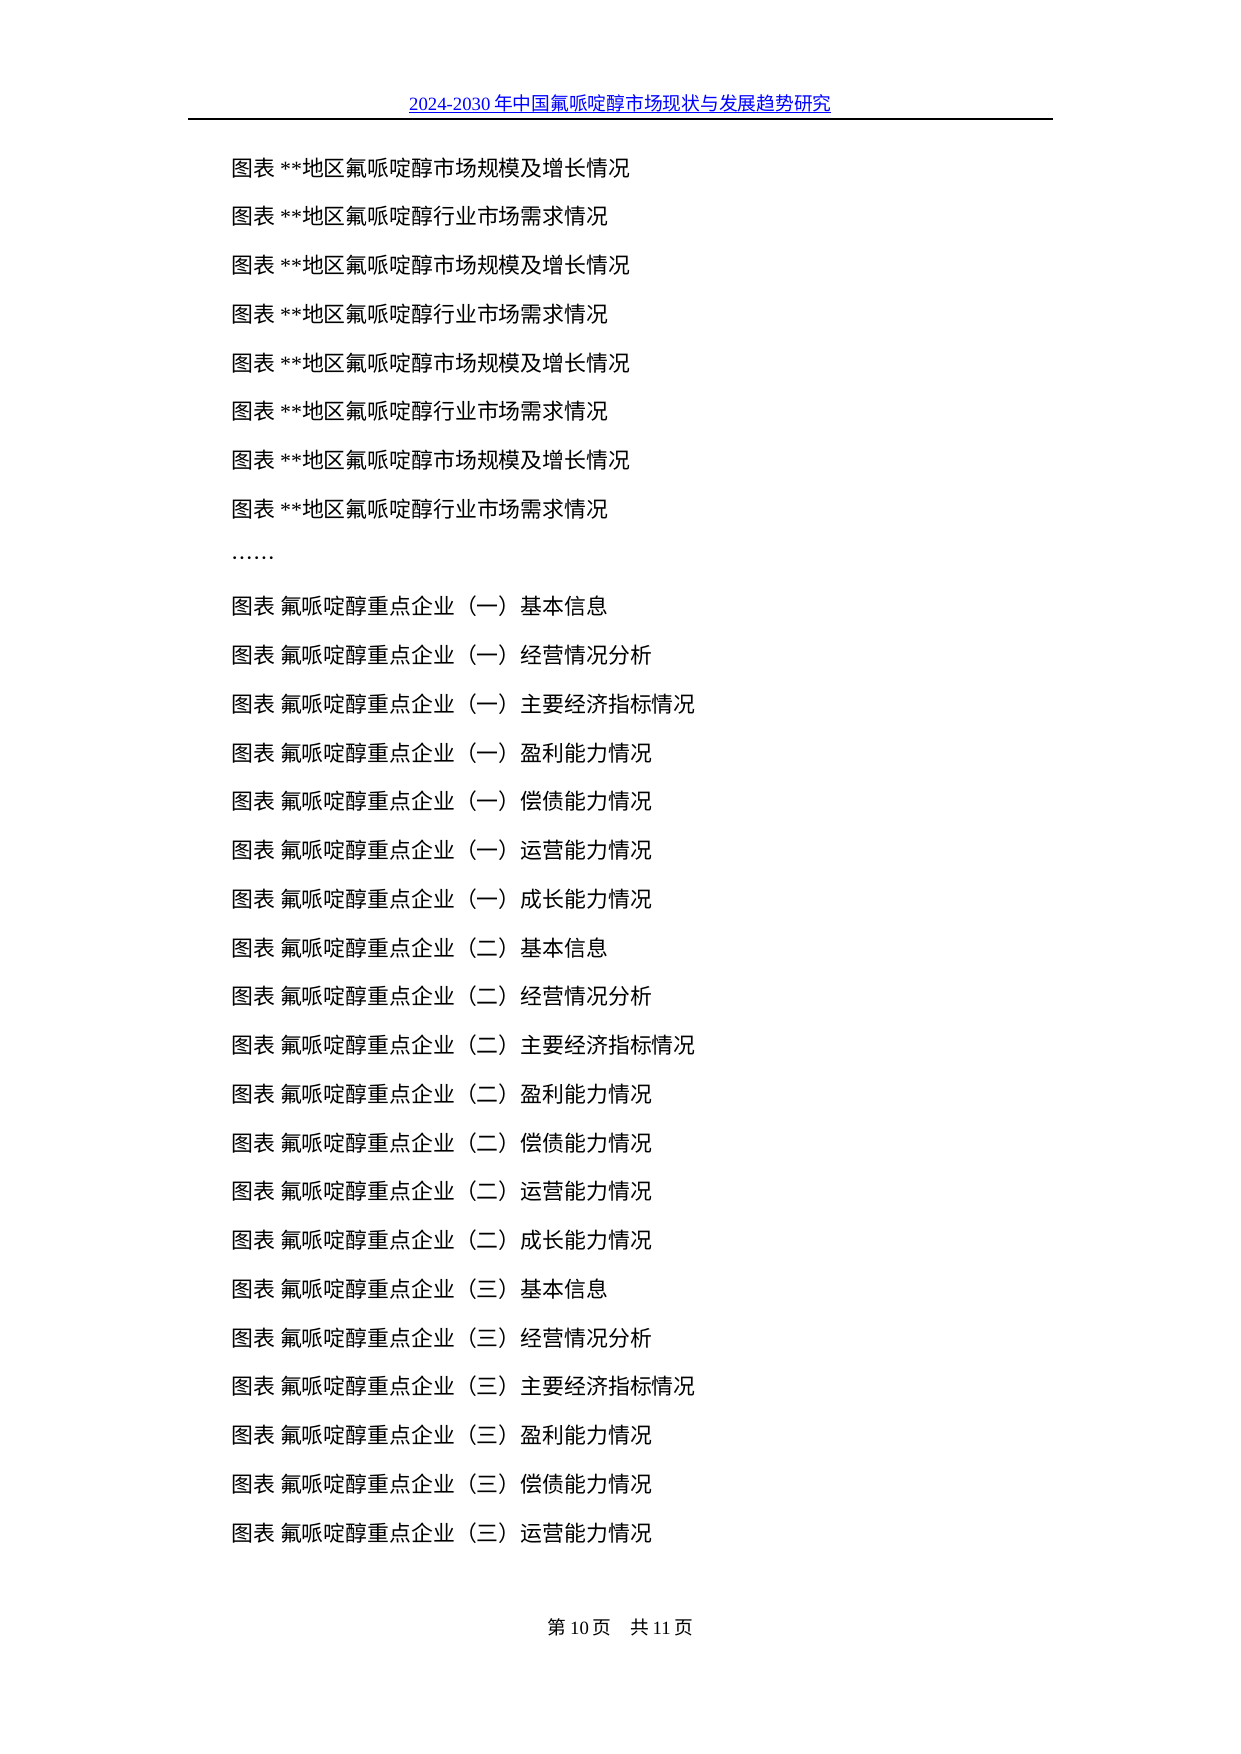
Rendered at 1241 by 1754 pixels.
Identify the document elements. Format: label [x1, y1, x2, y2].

text [187, 150, 1053, 1548]
